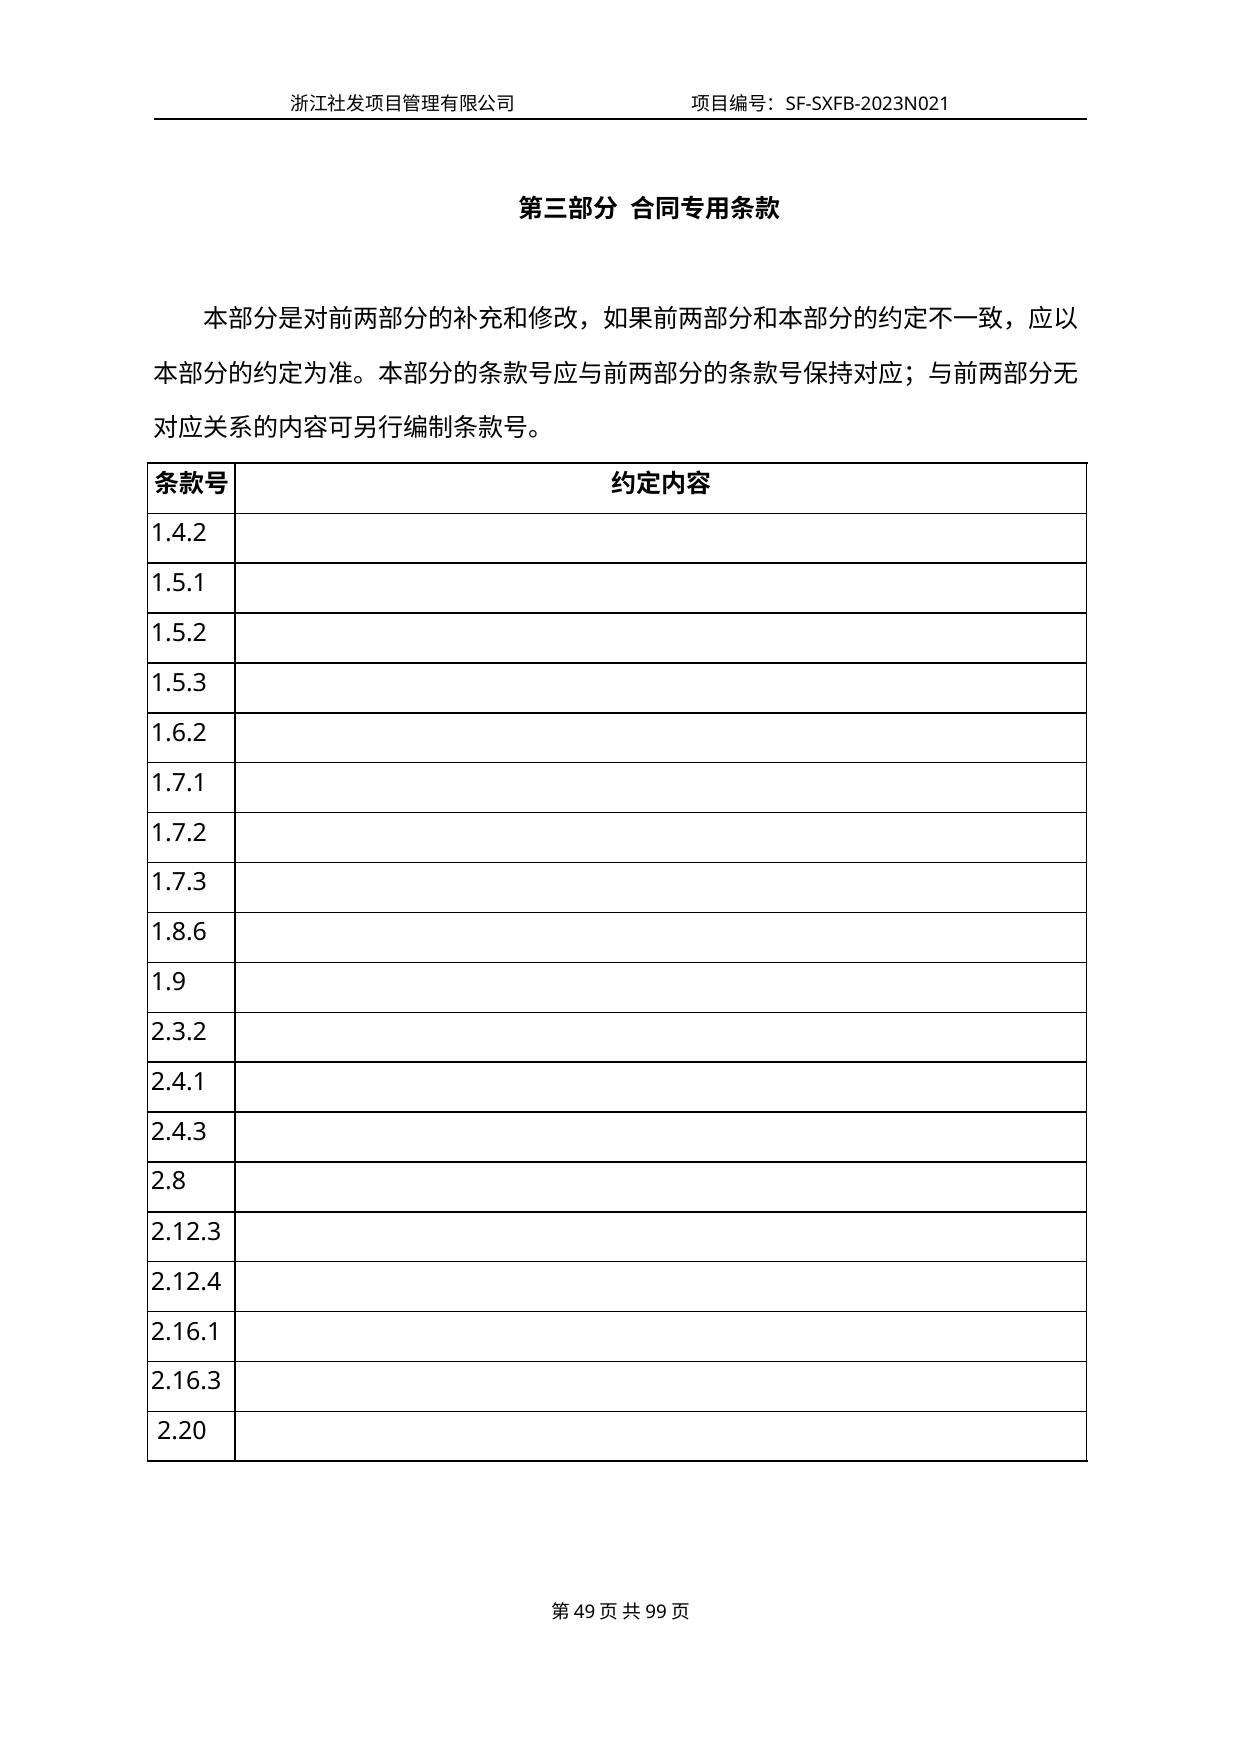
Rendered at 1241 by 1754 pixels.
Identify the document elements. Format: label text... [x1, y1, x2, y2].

table_cell [236, 514, 1086, 562]
table_cell 2.16.3 [148, 1362, 234, 1411]
table_cell 1.4.2 [148, 514, 234, 562]
text 本部分是对前两部分的补充和修改，如果前两部分和本部分的约定不一致，应以本部分的约定为准。本部分的条款号应与前两部分的条款号保持对应；与前两部分无对应关系的内容可另行编制条款号。 [153, 299, 1087, 444]
table_cell [236, 1412, 1086, 1460]
table_cell 2.4.3 [148, 1113, 234, 1161]
table_cell 2.12.4 [148, 1262, 234, 1311]
table_cell [236, 1163, 1086, 1211]
table_cell 1.6.2 [148, 714, 234, 762]
table_cell [236, 813, 1086, 862]
table_cell 1.5.3 [148, 664, 234, 712]
table_header 条款号 [148, 464, 234, 512]
table_cell [236, 614, 1086, 662]
table_cell [236, 1013, 1086, 1061]
table_cell [236, 1113, 1086, 1161]
table_cell [236, 1362, 1086, 1411]
table_cell 2.20 [148, 1412, 234, 1460]
table_cell 2.4.1 [148, 1063, 234, 1111]
table_cell 1.9 [148, 963, 234, 1011]
table_header 约定内容 [236, 464, 1086, 512]
table_cell 1.5.1 [148, 564, 234, 612]
table_cell [236, 863, 1086, 912]
table_cell 1.7.3 [148, 863, 234, 912]
table_cell 1.8.6 [148, 913, 234, 961]
table_cell [236, 564, 1086, 612]
table_cell [236, 763, 1086, 812]
text 第三部分 合同专用条款 [153, 189, 1087, 225]
table_cell [236, 963, 1086, 1011]
table_cell 2.8 [148, 1163, 234, 1211]
table_cell [236, 1213, 1086, 1261]
table_cell 2.16.1 [148, 1312, 234, 1361]
table_cell [236, 913, 1086, 961]
table_cell [236, 1063, 1086, 1111]
table_cell 1.7.2 [148, 813, 234, 862]
table_cell [236, 1312, 1086, 1361]
table_cell 1.7.1 [148, 763, 234, 812]
table_cell 1.5.2 [148, 614, 234, 662]
table_cell [236, 1262, 1086, 1311]
table_cell [236, 714, 1086, 762]
table_cell 2.3.2 [148, 1013, 234, 1061]
table_cell 2.12.3 [148, 1213, 234, 1261]
table_cell [236, 664, 1086, 712]
